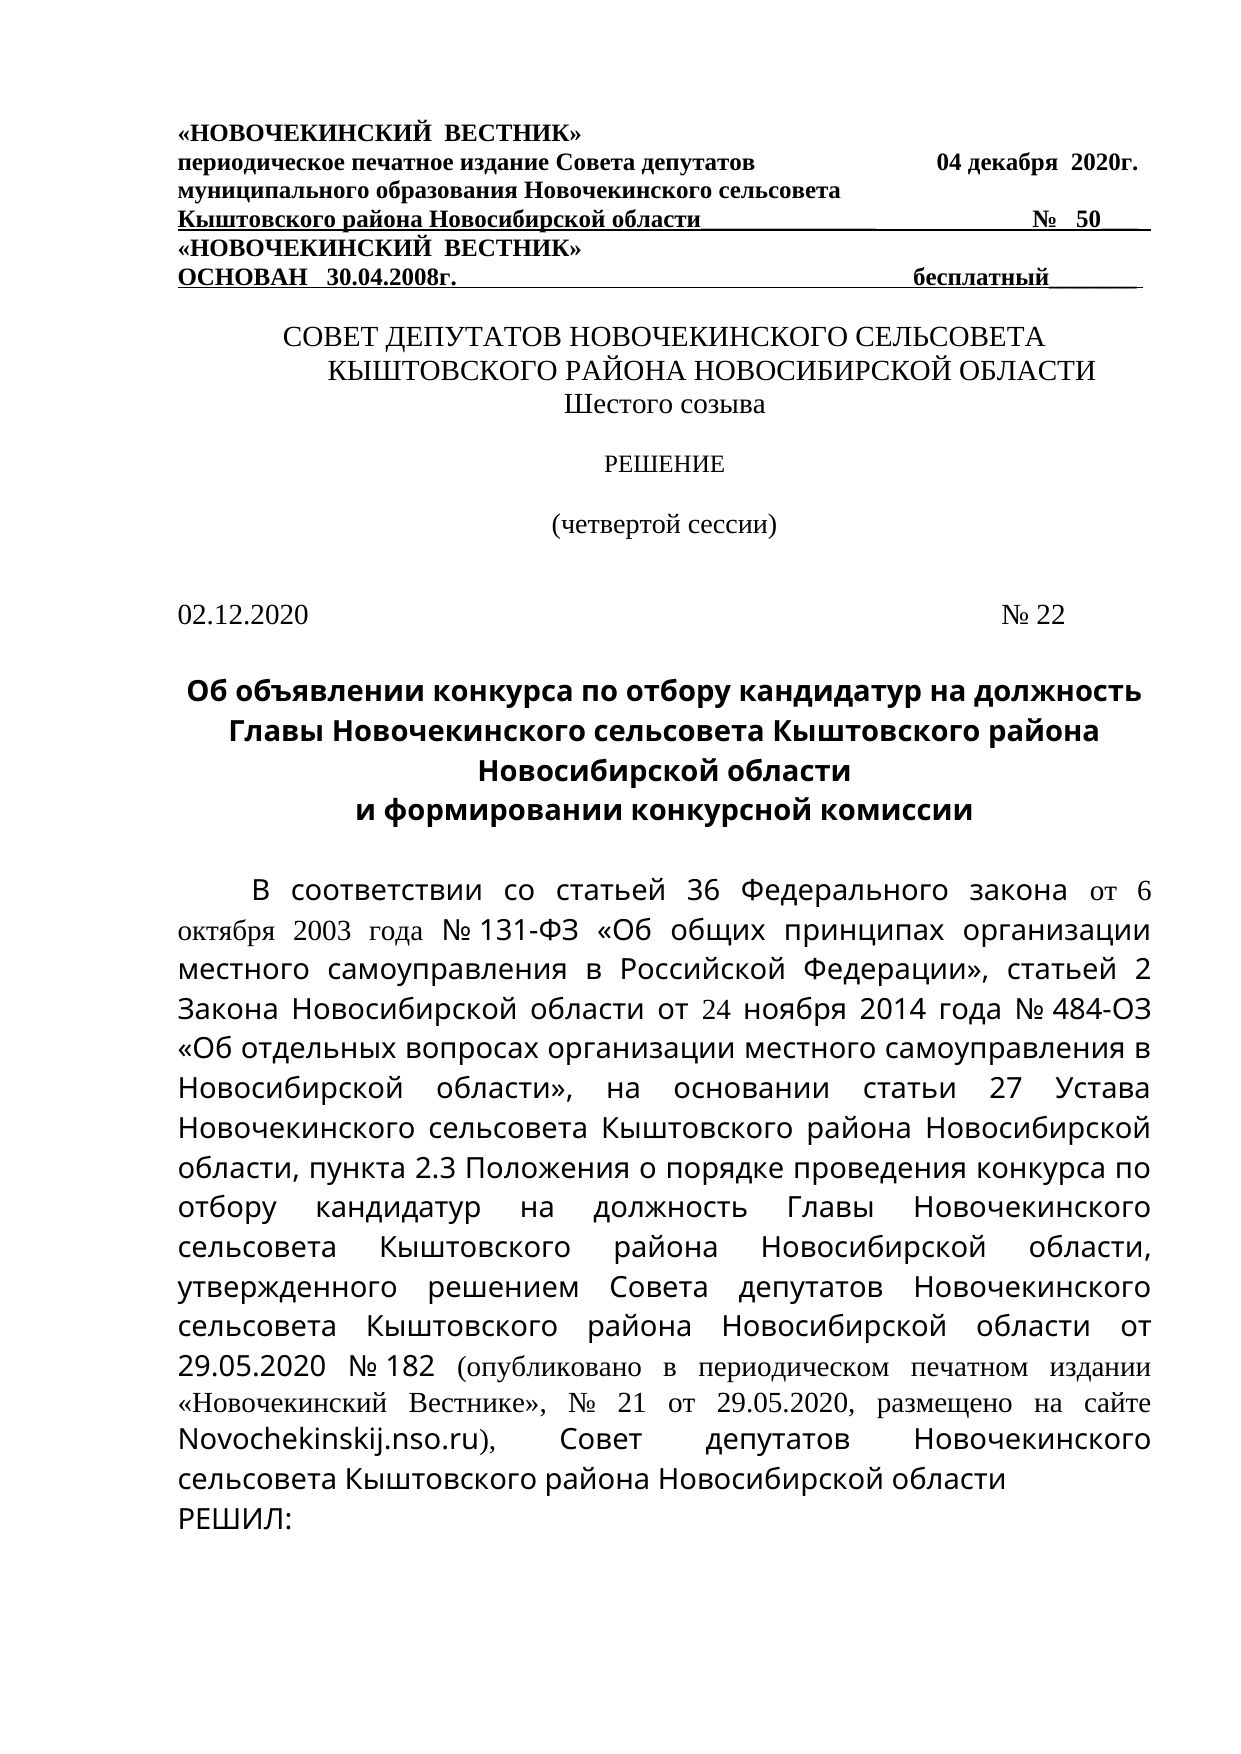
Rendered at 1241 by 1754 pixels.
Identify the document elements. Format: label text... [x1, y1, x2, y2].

text Кыштовского района Новосибирской области______________ № 50___ [177, 204, 1152, 233]
text РЕШИЛ: [177, 1498, 1152, 1538]
text В соответствии со статьей 36 Федерального закона от 6 октября 2003 года № 131-ФЗ «Об общих принципах организации местного самоуправления в Российской Федерации», статьей 2 Закона Новосибирской области от 24 ноября 2014 года № 484-ОЗ «Об отдельных вопросах организации местного самоуправления в Новосибирской области», на основании статьи 27 Устава Новочекинского сельсовета Кыштовского района Новосибирской области, пункта 2.3 Положения о порядке проведения конкурса по отбору кандидатур на должность Главы Новочекинского сельсовета Кыштовского района Новосибирской области, утвержденного решением Совета депутатов Новочекинского сельсовета Кыштовского района Новосибирской области от 29.05.2020 № 182 (опубликовано в периодическом печатном издании «Новочекинский Вестнике», № 21 от 29.05.2020, размещено на сайте Novochekinskij.nso.ru), Совет депутатов Новочекинского сельсовета Кыштовского района Новосибирской области [177, 869, 1152, 1498]
text СОВЕТ ДЕПУТАТОВ НОВОЧЕКИНСКОГО СЕЛЬСОВЕТА [177, 319, 1152, 353]
text КЫШТОВСКОГО РАЙОНА НОВОСИБИРСКОЙ ОБЛАСТИ [177, 353, 1152, 386]
subtitle (четвертой сессии) [177, 507, 1152, 539]
text периодическое печатное издание Совета депутатов 04 декабря 2020г. [177, 147, 1152, 176]
text «НОВОЧЕКИНСКИЙ ВЕСТНИК» [177, 233, 1152, 262]
text Об объявлении конкурса по отбору кандидатур на должность Главы Новочекинского сельсовета Кыштовского района Новосибирской области [177, 671, 1152, 790]
text 02.12.2020 № 22 [177, 597, 1152, 631]
text и формировании конкурсной комиссии [177, 790, 1152, 829]
text ОСНОВАН 30.04.2008г. бесплатный_______ [177, 262, 1152, 291]
subtitle РЕШЕНИЕ [177, 449, 1152, 478]
text «НОВОЧЕКИНСКИЙ ВЕСТНИК» [177, 118, 1152, 147]
text Шестого созыва [177, 386, 1152, 420]
text муниципального образования Новочекинского сельсовета [177, 176, 1152, 204]
